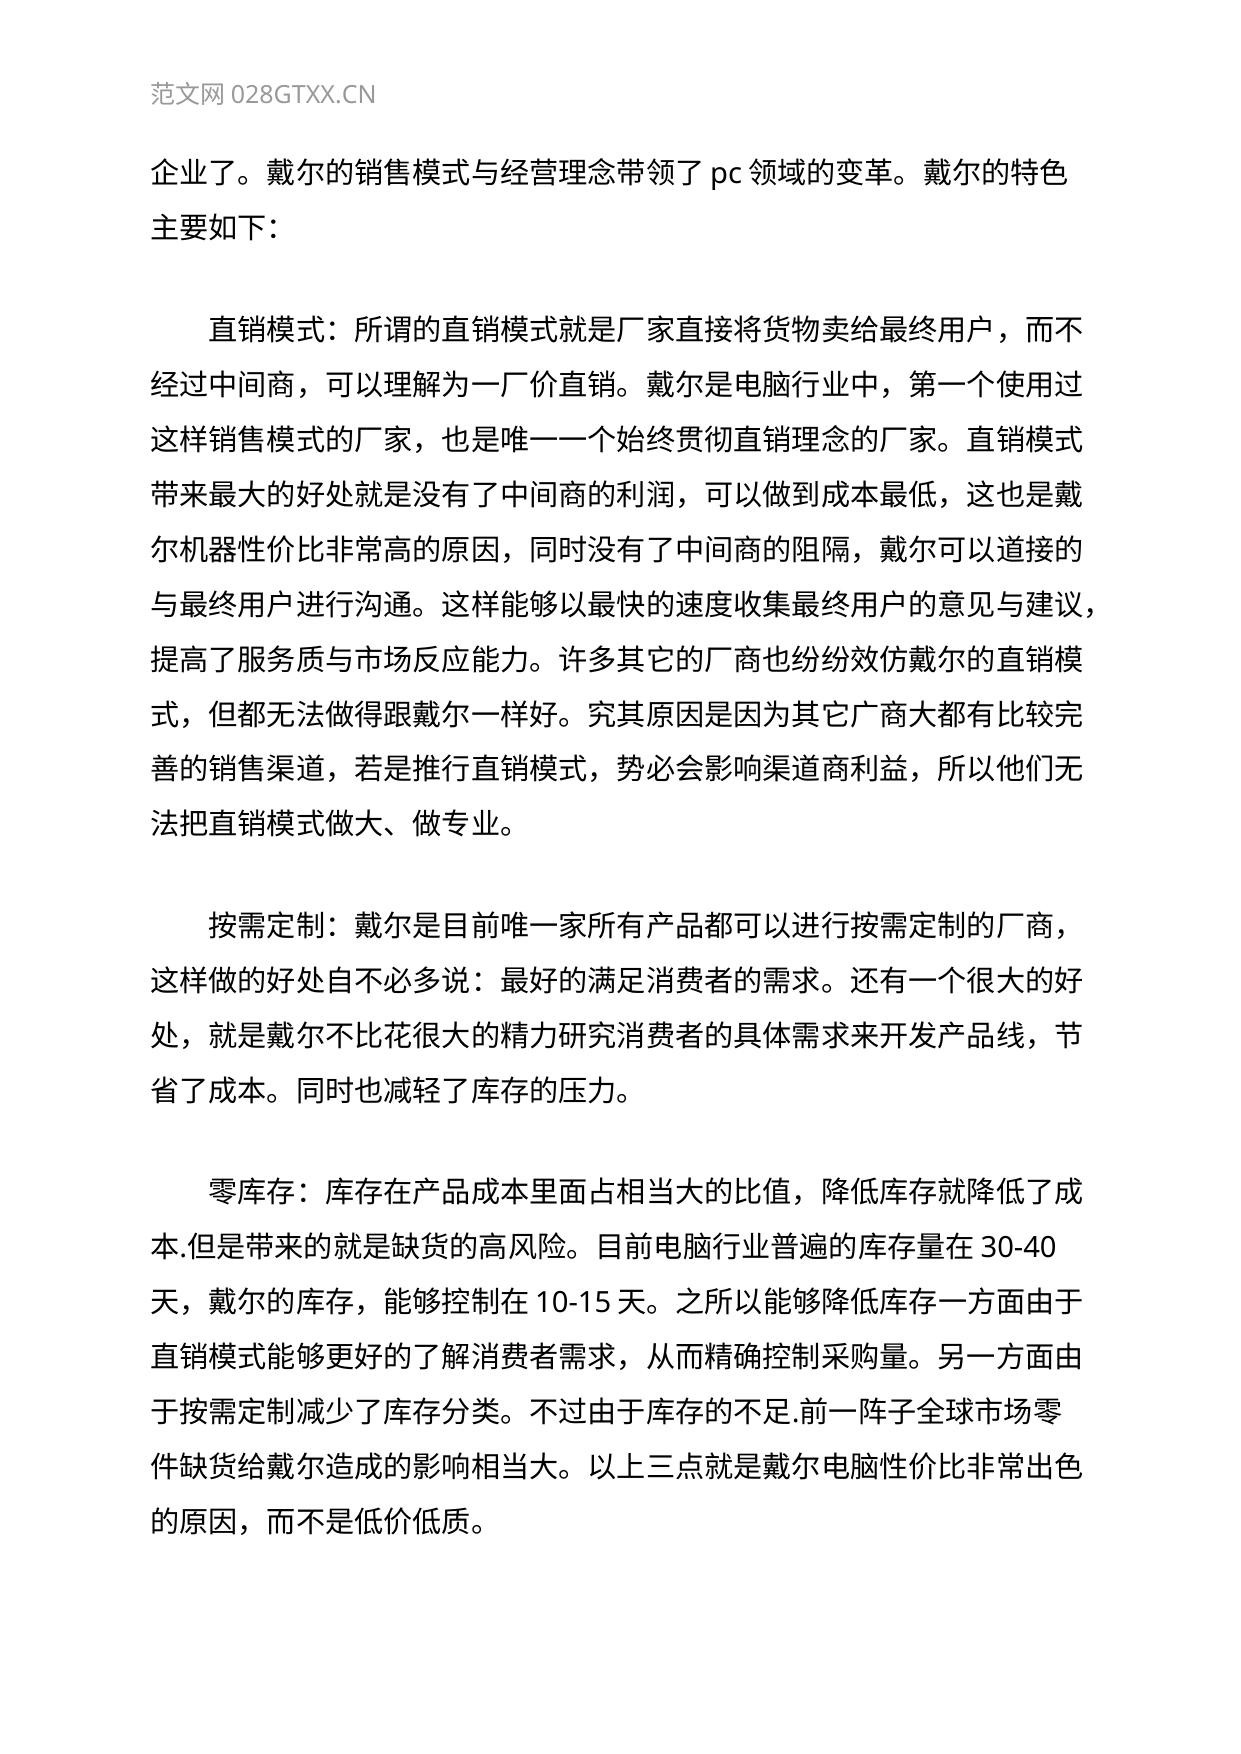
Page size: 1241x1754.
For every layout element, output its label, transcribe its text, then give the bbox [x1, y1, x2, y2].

text 直销模式：所谓的直销模式就是厂家直接将货物卖给最终用户，而不经过中间商，可以理解为一厂价直销。戴尔是电脑行业中，第一个使用过这样销售模式的厂家，也是唯一一个始终贯彻直销理念的厂家。直销模式带来最大的好处就是没有了中间商的利润，可以做到成本最低，这也是戴尔机器性价比非常高的原因，同时没有了中间商的阻隔，戴尔可以道接的与最终用户进行沟通。这样能够以最快的速度收集最终用户的意见与建议，提高了服务质与市场反应能力。许多其它的厂商也纷纷效仿戴尔的直销模式，但都无法做得跟戴尔一样好。究其原因是因为其它广商大都有比较完善的销售渠道，若是推行直销模式，势必会影响渠道商利益，所以他们无法把直销模式做大、做专业。 [150, 307, 1090, 843]
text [150, 150, 1090, 247]
text 按需定制：戴尔是目前唯一家所有产品都可以进行按需定制的厂商，这样做的好处自不必多说：最好的满足消费者的需求。还有一个很大的好处，就是戴尔不比花很大的精力研究消费者的具体需求来开发产品线，节省了成本。同时也减轻了库存的压力。 [150, 903, 1090, 1109]
text 零库存：库存在产品成本里面占相当大的比值，降低库存就降低了成本.但是带来的就是缺货的高风险。目前电脑行业普遍的库存量在30-40天，戴尔的库存，能够控制在10-15天。之所以能够降低库存一方面由于直销模式能够更好的了解消费者需求，从而精确控制采购量。另一方面由于按需定制减少了库存分类。不过由于库存的不足.前一阵子全球市场零件缺货给戴尔造成的影响相当大。以上三点就是戴尔电脑性价比非常出色的原因，而不是低价低质。 [150, 1169, 1090, 1541]
